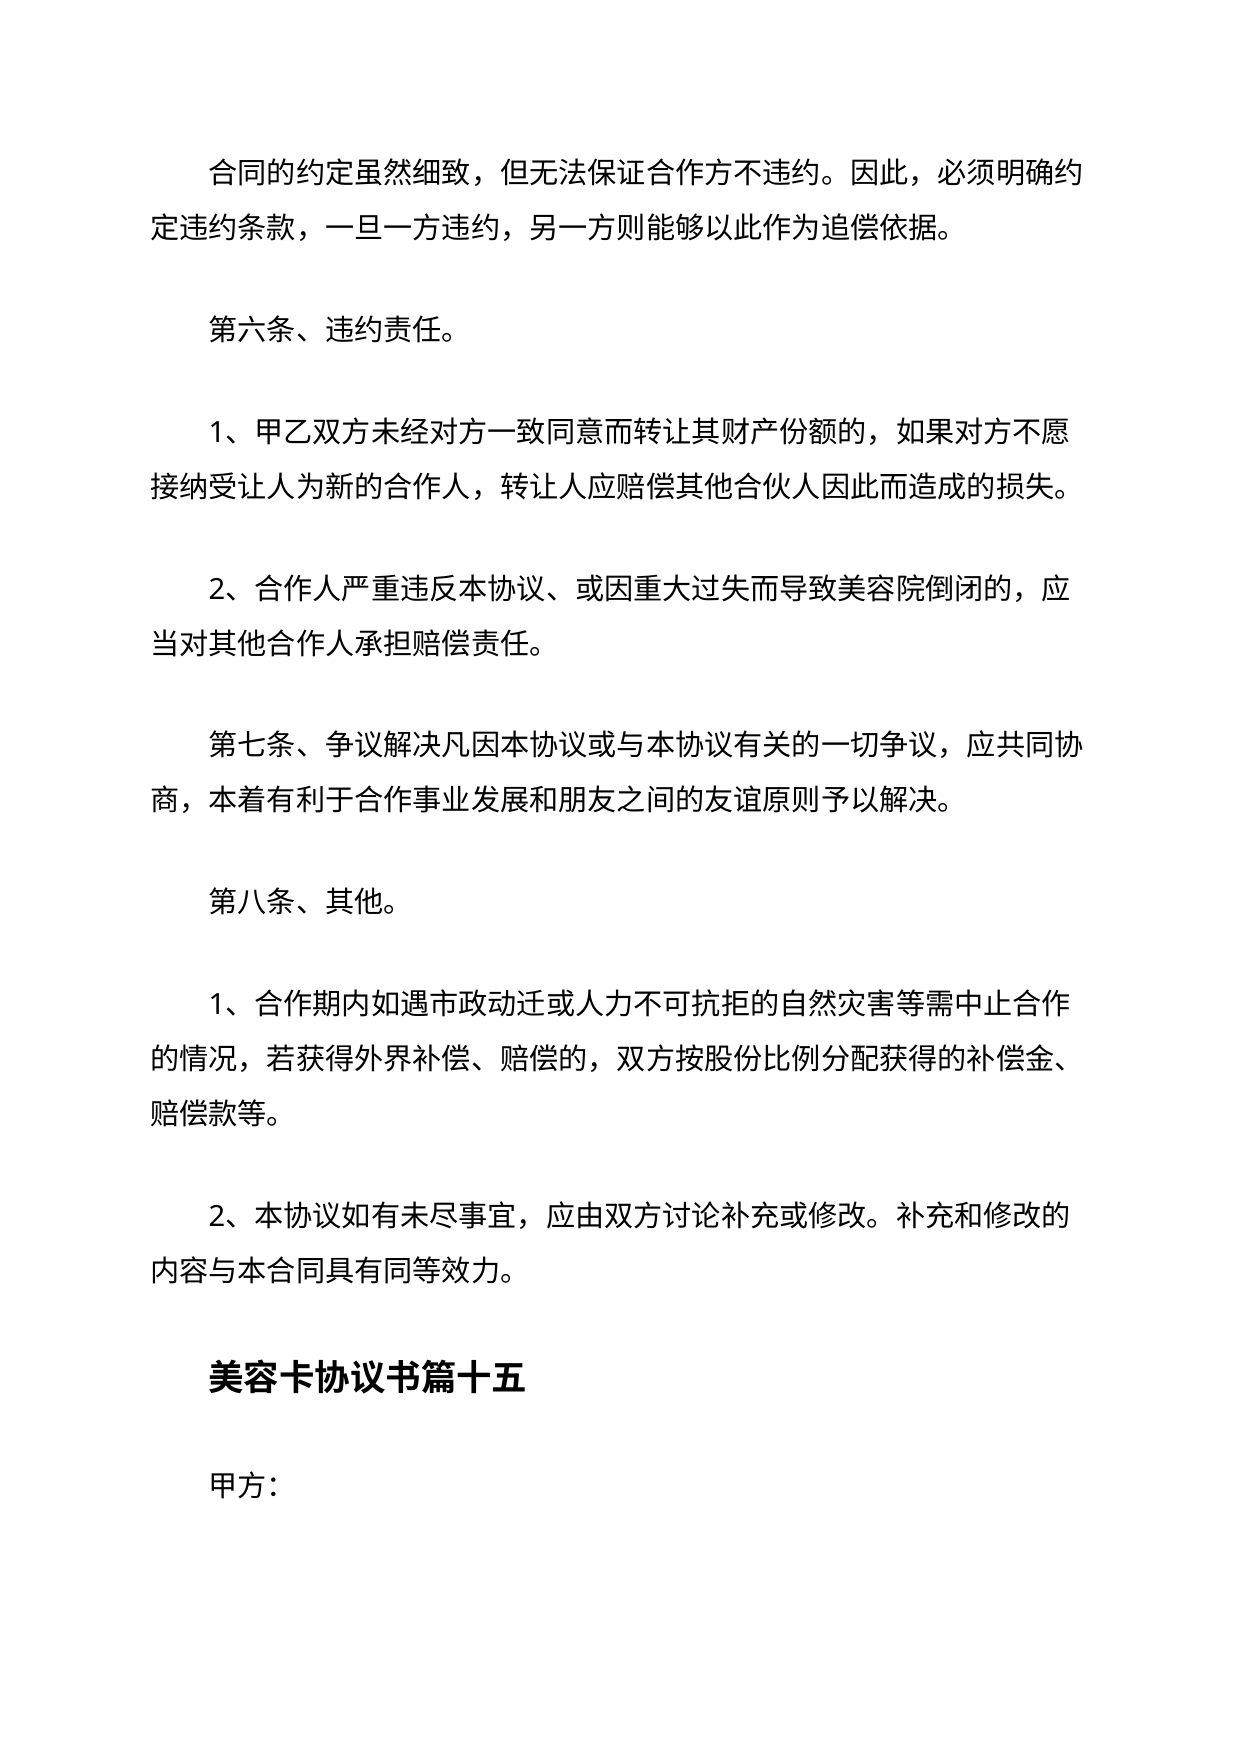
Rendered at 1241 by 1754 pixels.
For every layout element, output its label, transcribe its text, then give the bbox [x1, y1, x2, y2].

text 第七条、争议解决凡因本协议或与本协议有关的一切争议，应共同协商，本着有利于合作事业发展和朋友之间的友谊原则予以解决。 [150, 722, 1090, 819]
text 1、甲乙双方未经对方一致同意而转让其财产份额的，如果对方不愿接纳受让人为新的合作人，转让人应赔偿其他合伙人因此而造成的损失。 [150, 408, 1090, 506]
text 甲方： [150, 1462, 1090, 1504]
text 合同的约定虽然细致，但无法保证合作方不违约。因此，必须明确约定违约条款，一旦一方违约，另一方则能够以此作为追偿依据。 [150, 150, 1090, 247]
text 1、合作期内如遇市政动迁或人力不可抗拒的自然灾害等需中止合作的情况，若获得外界补偿、赔偿的，双方按股份比例分配获得的补偿金、赔偿款等。 [150, 980, 1090, 1133]
text 2、本协议如有未尽事宜，应由双方讨论补充或修改。补充和修改的内容与本合同具有同等效力。 [150, 1192, 1090, 1289]
text 第八条、其他。 [150, 879, 1090, 921]
text 美容卡协议书篇十五 [150, 1349, 1090, 1400]
text 第六条、违约责任。 [150, 307, 1090, 349]
text 2、合作人严重违反本协议、或因重大过失而导致美容院倒闭的，应当对其他合作人承担赔偿责任。 [150, 565, 1090, 662]
